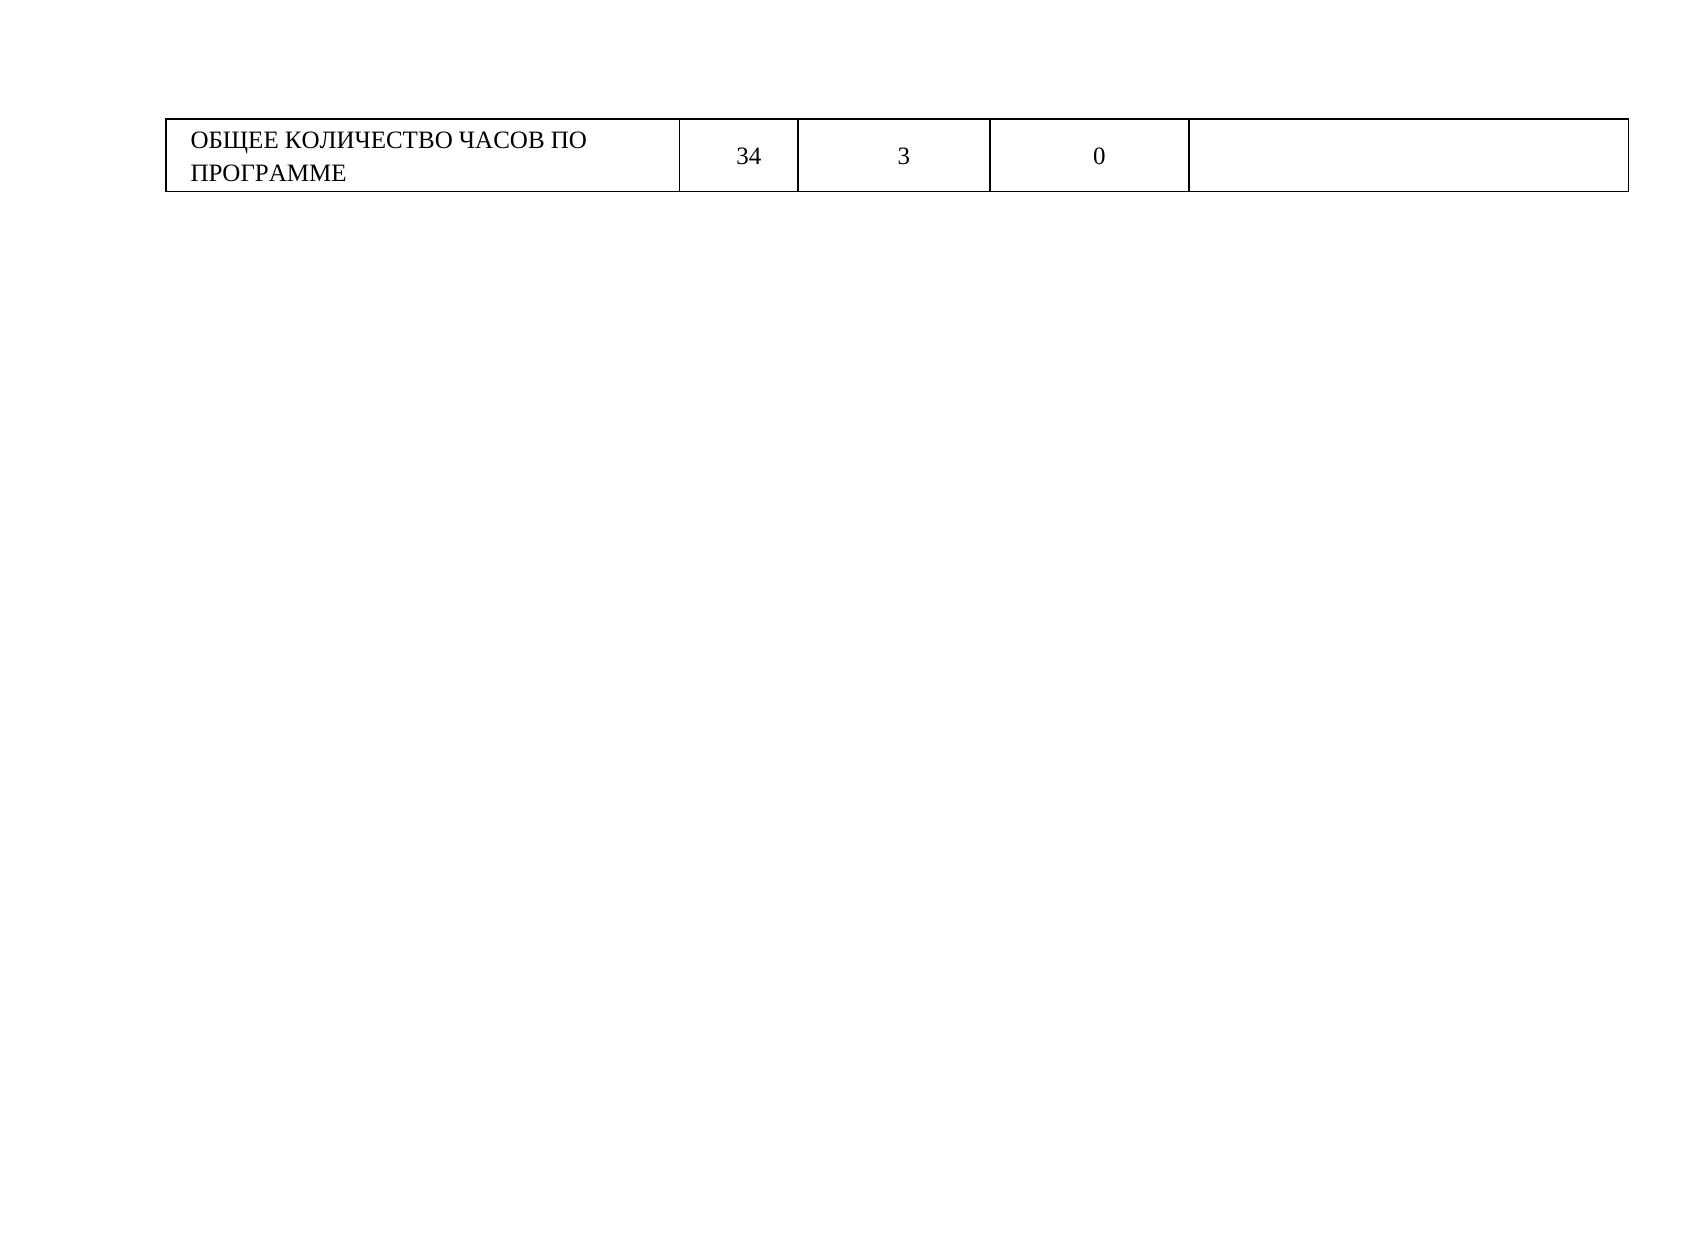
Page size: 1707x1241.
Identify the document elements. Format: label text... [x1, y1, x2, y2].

table_cell 3 [799, 120, 989, 191]
table_cell ОБЩЕЕ КОЛИЧЕСТВО ЧАСОВ ПО ПРОГРАММЕ [167, 120, 679, 191]
table_cell [1190, 120, 1628, 191]
table_cell 0 [991, 120, 1188, 191]
table_cell 34 [680, 120, 797, 191]
